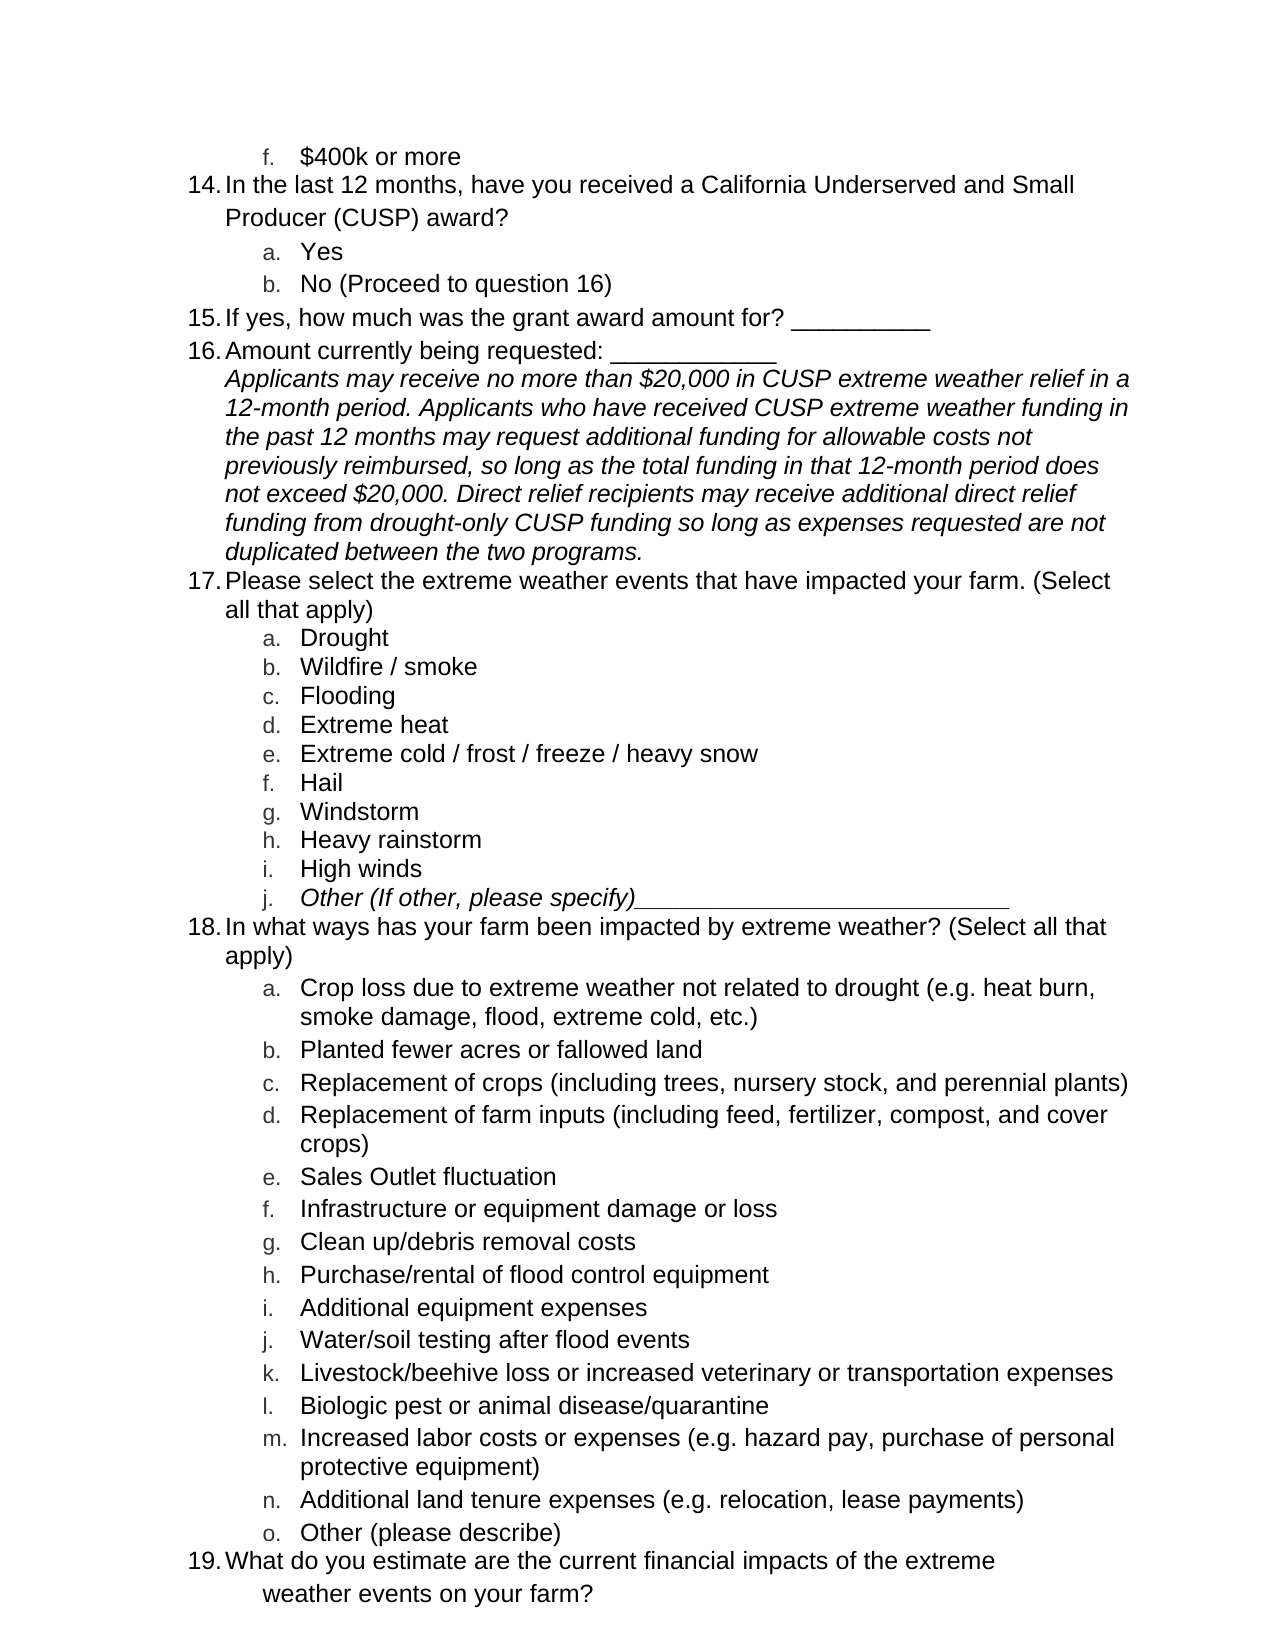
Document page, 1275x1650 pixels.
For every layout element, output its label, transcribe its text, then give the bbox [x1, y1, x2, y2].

list Please select the extreme weather events that have impacted your farm. (Select all that apply) [187, 566, 1133, 623]
list Replacement of crops (including trees, nursery stock, and perennial plants) [262, 1067, 1133, 1096]
list Livestock/beehive loss or increased veterinary or transportation expenses [262, 1358, 1133, 1387]
list Clean up/debris removal costs [262, 1227, 1133, 1256]
list Biologic pest or animal disease/quarantine [262, 1391, 1133, 1419]
list Yes [262, 236, 1121, 265]
list Other (If other, please specify)___________________________ [262, 883, 1133, 912]
list Hail [262, 768, 1133, 796]
list If yes, how much was the grant award amount for? __________ [187, 302, 1102, 331]
list Heavy rainstorm [262, 825, 1133, 854]
list Wildfire / smoke [262, 652, 1133, 681]
list $400k or more [262, 142, 1133, 170]
list Purchase/rental of flood control equipment [262, 1260, 1133, 1288]
list Windstorm [262, 797, 1133, 825]
list Water/soil testing after flood events [262, 1325, 1133, 1354]
list Crop loss due to extreme weather not related to drought (e.g. heat burn, smoke damage, flood, extreme cold, etc.) [262, 973, 1133, 1031]
list Additional land tenure expenses (e.g. relocation, lease payments) [262, 1485, 1133, 1513]
list In the last 12 months, have you received a California Underserved and Small Producer (CUSP) award? [187, 170, 1121, 232]
list Sales Outlet fluctuation [262, 1162, 1133, 1190]
list Planted fewer acres or fallowed land [262, 1035, 1133, 1063]
list Replacement of farm inputs (including feed, fertilizer, compost, and cover crops) [262, 1100, 1133, 1158]
list Infrastructure or equipment damage or loss [262, 1194, 1133, 1223]
list Extreme heat [262, 710, 1133, 739]
list High winds [262, 854, 1133, 883]
list What do you estimate are the current financial impacts of the extreme weather events on your farm? [187, 1546, 1073, 1608]
list Increased labor costs or expenses (e.g. hazard pay, purchase of personal protective equipment) [262, 1423, 1133, 1481]
list In what ways has your farm been impacted by extreme weather? (Select all that apply) [187, 912, 1133, 969]
list Other (please describe) [262, 1517, 1133, 1546]
list Extreme cold / frost / freeze / heavy snow [262, 739, 1133, 768]
list Applicants may receive no more than $20,000 in CUSP extreme weather relief in a 12-month period. Applicants who have received CUSP extreme weather funding in the past 12 months may request additional funding for allowable costs not previously reimbursed, so long as the total funding in that 12-month period does not exceed $20,000. Direct relief recipients may receive additional direct relief funding from drought-only CUSP funding so long as expenses requested are not duplicated between the two programs. [225, 364, 1133, 566]
list Amount currently being requested: ____________ [187, 336, 1133, 364]
list Flooding [262, 681, 1133, 710]
list Drought [262, 623, 1133, 652]
list No (Proceed to question 16) [262, 269, 1121, 298]
list Additional equipment expenses [262, 1292, 1133, 1321]
